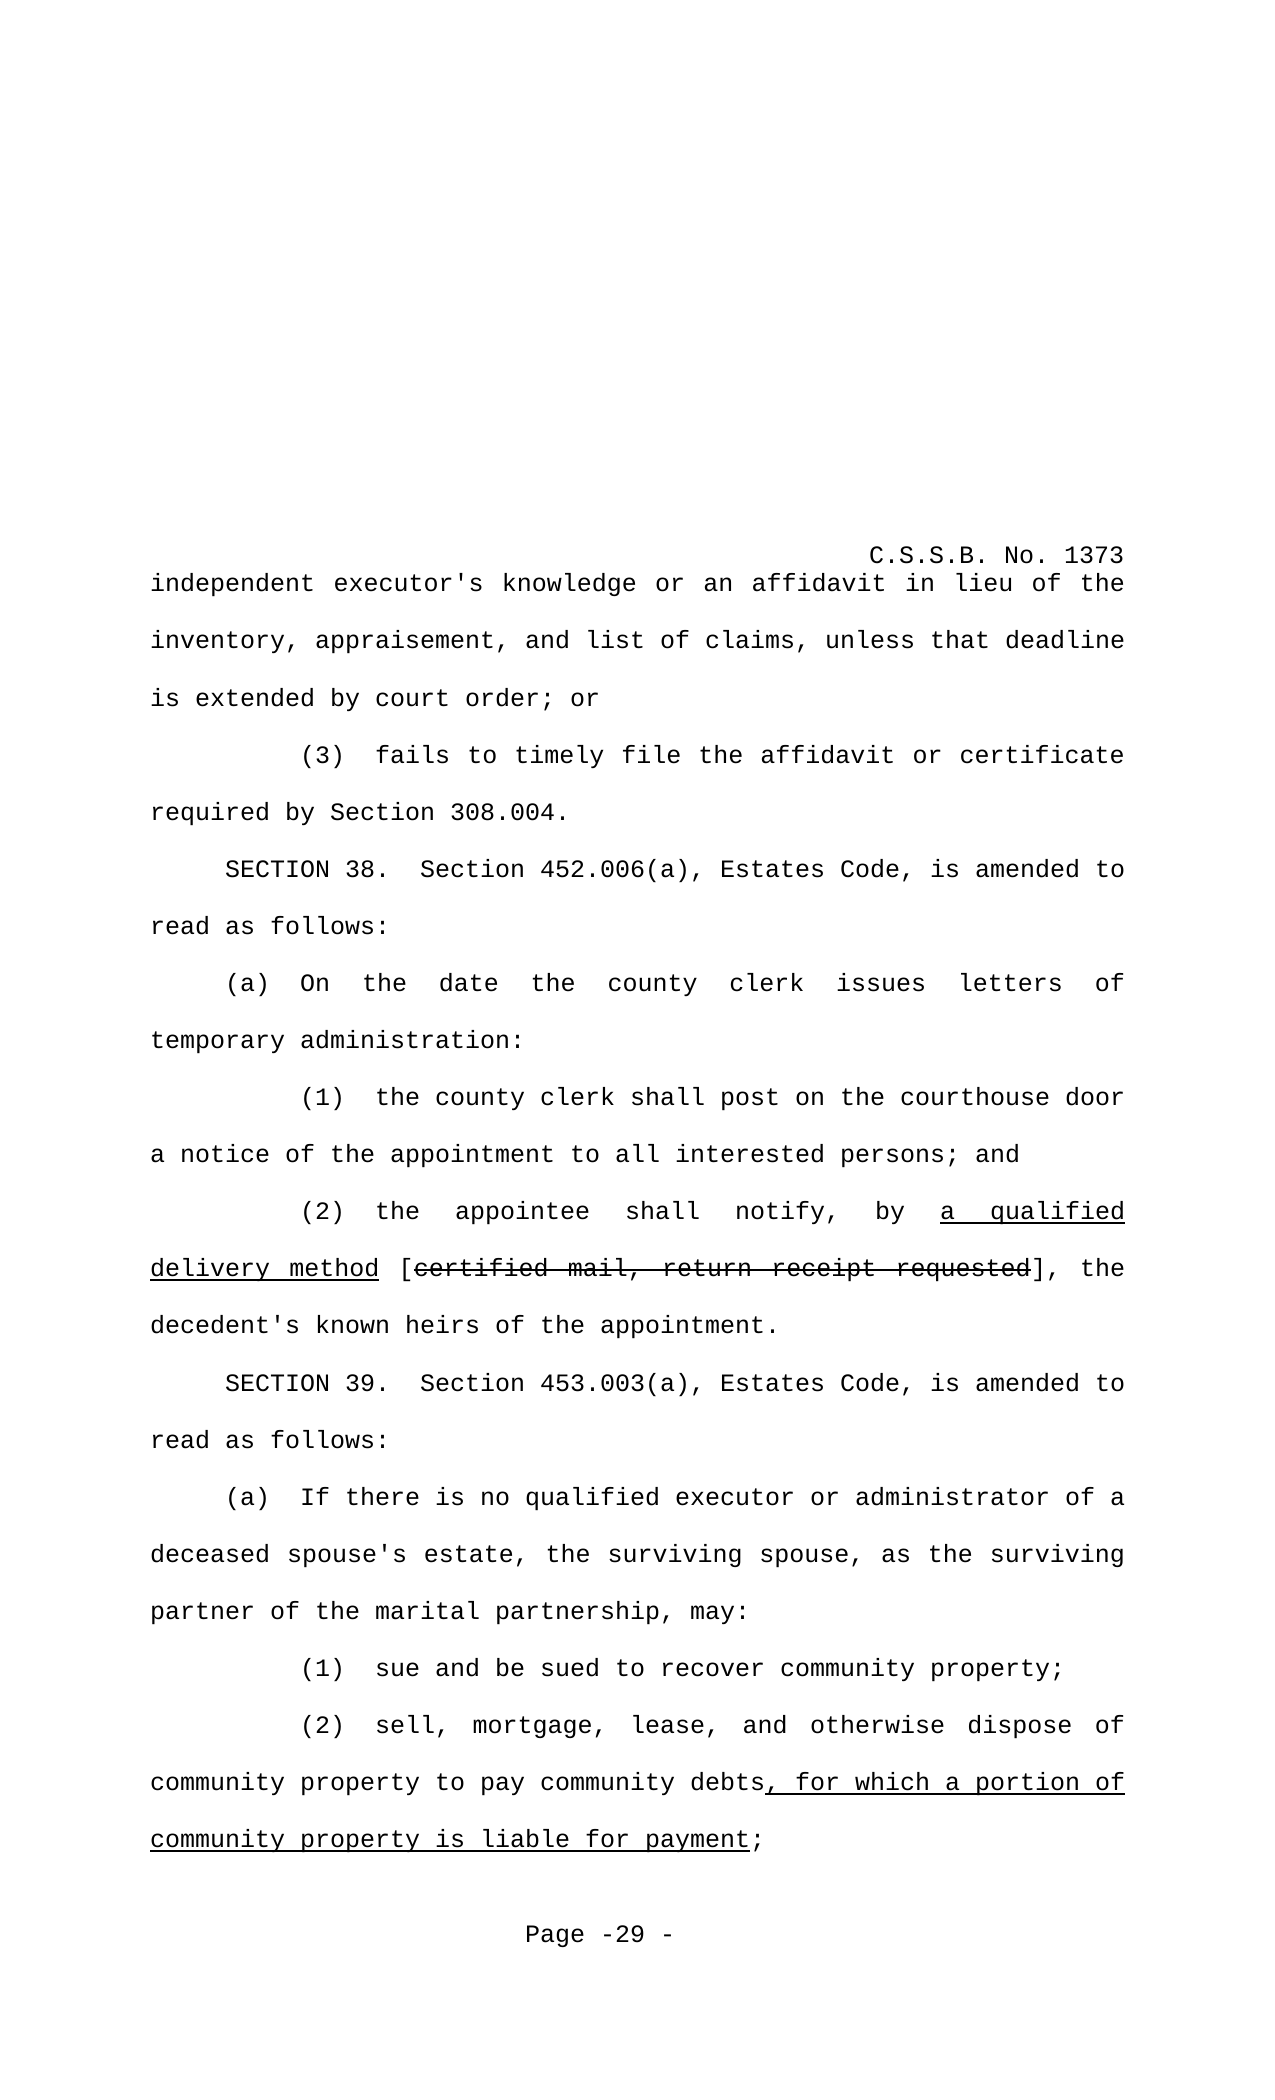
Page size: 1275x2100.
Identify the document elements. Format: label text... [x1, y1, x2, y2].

text (a) On the date the county clerk issues letters of temporary administration: [150, 970, 1125, 1056]
text (a) If there is no qualified executor or administrator of a deceased spouse's estate, the surviving spouse, as the surviving partner of the marital partnership, may: [150, 1484, 1125, 1627]
text SECTION 38. Section 452.006(a), Estates Code, is amended to read as follows: [150, 856, 1125, 942]
text (2) the appointee shall notify, by a qualified delivery method [certified mail, return receipt requested], the decedent's known heirs of the appointment. [150, 1199, 1125, 1341]
text (3) fails to timely file the affidavit or certificate required by Section 308.004. [150, 742, 1125, 828]
text SECTION 39. Section 453.003(a), Estates Code, is amended to read as follows: [150, 1370, 1125, 1456]
text (1) sue and be sued to recover community property; [150, 1655, 1125, 1684]
text (2) sell, mortgage, lease, and otherwise dispose of community property to pay community debts, for which a portion of community property is liable for payment; [150, 1712, 1125, 1855]
text (1) the county clerk shall post on the courthouse door a notice of the appointment to all interested persons; and [150, 1084, 1125, 1170]
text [150, 571, 1125, 713]
